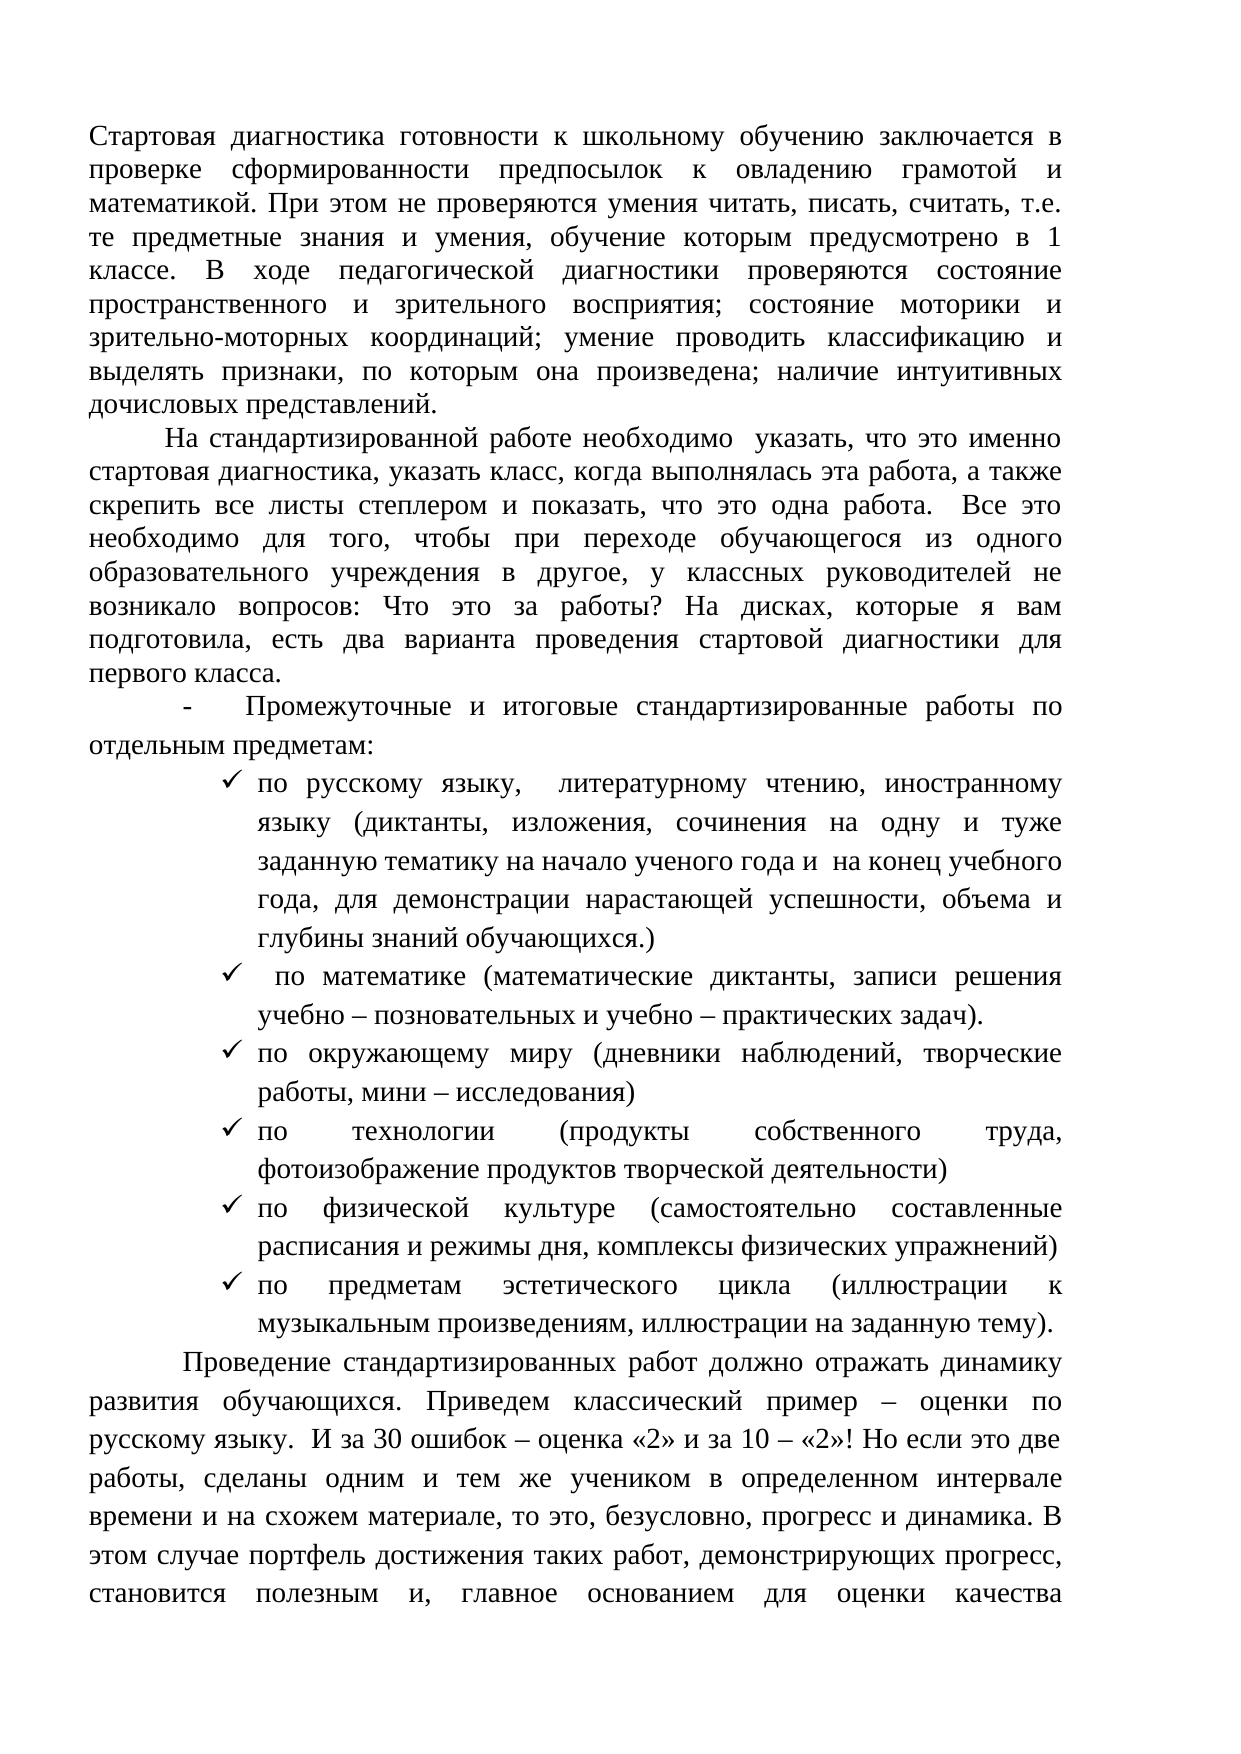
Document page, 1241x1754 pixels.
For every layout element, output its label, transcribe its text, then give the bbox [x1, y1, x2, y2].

list по предметам эстетического цикла (иллюстрации к музыкальным произведениям, иллюстрации на заданную тему). [220, 1267, 1063, 1339]
text Стартовая диагностика готовности к школьному обучению заключается в проверке сформированности предпосылок к овладению грамотой и математикой. При этом не проверяются умения читать, писать, считать, т.е. те предметные знания и умения, обучение которым предусмотрено в 1 классе. В ходе педагогической диагностики проверяются состояние пространственного и зрительного восприятия; состояние моторики и зрительно-моторных координаций; умение проводить классификацию и выделять признаки, по которым она произведена; наличие интуитивных дочисловых представлений. [89, 118, 1063, 420]
list по окружающему миру (дневники наблюдений, творческие работы, мини – исследования) [220, 1035, 1063, 1108]
list - Промежуточные и итоговые стандартизированные работы по отдельным предметам: [89, 688, 1063, 760]
text На стандартизированной работе необходимо указать, что это именно стартовая диагностика, указать класс, когда выполнялась эта работа, а также скрепить все листы степлером и показать, что это одна работа. Все это необходимо для того, чтобы при переходе обучающегося из одного образовательного учреждения в другое, у классных руководителей не возникало вопросов: Что это за работы? На дисках, которые я вам подготовила, есть два варианта проведения стартовой диагностики для первого класса. [89, 420, 1063, 688]
list по физической культуре (самостоятельно составленные расписания и режимы дня, комплексы физических упражнений) [220, 1190, 1063, 1262]
list по технологии (продукты собственного труда, фотоизображение продуктов творческой деятельности) [220, 1113, 1063, 1185]
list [89, 1344, 1063, 1609]
list по русскому языку, литературному чтению, иностранному языку (диктанты, изложения, сочинения на одну и туже заданную тематику на начало ученого года и на конец учебного года, для демонстрации нарастающей успешности, объема и глубины знаний обучающихся.) [220, 765, 1063, 953]
list по математике (математические диктанты, записи решения учебно – позновательных и учебно – практических задач). [220, 958, 1063, 1030]
